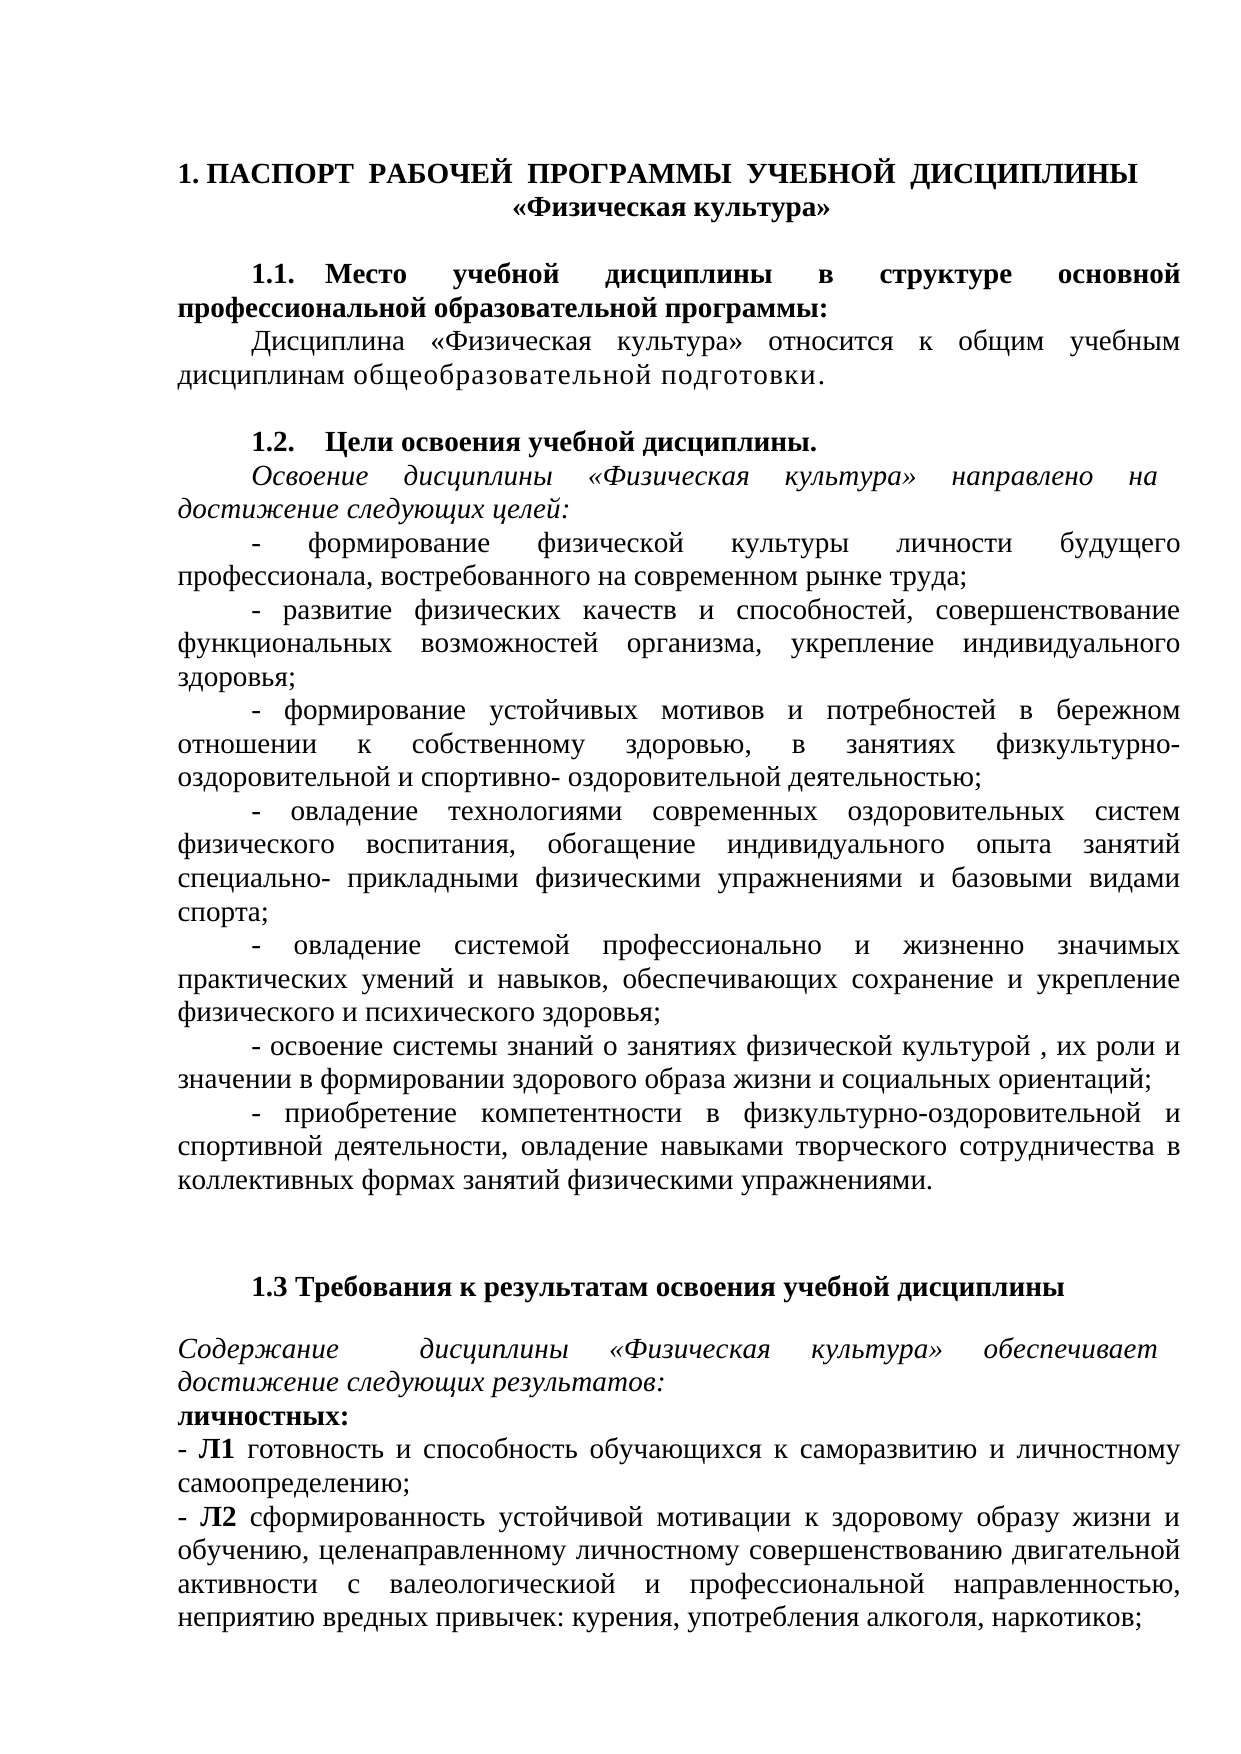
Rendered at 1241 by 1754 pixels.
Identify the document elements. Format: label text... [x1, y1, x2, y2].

text - формирование устойчивых мотивов и потребностей в бережном отношении к собственному здоровью, в занятиях физкультурно- оздоровительной и спортивно- оздоровительной деятельностью; [177, 692, 1181, 793]
text личностных: [177, 1398, 1181, 1432]
text - Л2 сформированность устойчивой мотивации к здоровому образу жизни и обучению, целенаправленному личностному совершенствованию двигательной активности с валеологическиой и профессиональной направленностью, неприятию вредных привычек: курения, употребления алкоголя, наркотиков; [177, 1499, 1181, 1633]
text - овладение системой профессионально и жизненно значимых практических умений и навыков, обеспечивающих сохранение и укрепление физического и психического здоровья; [177, 927, 1181, 1028]
text Дисциплина «Физическая культура» относится к общим учебным дисциплинам общеобразовательной подготовки. [177, 323, 1181, 391]
text - развитие физических качеств и способностей, совершенствование функциональных возможностей организма, укрепление индивидуального здоровья; [177, 592, 1181, 692]
text «Физическая культура» [188, 189, 1155, 223]
text Содержание дисциплины «Физическая культура» обеспечивает достижение следующих результатов: [177, 1302, 1162, 1398]
text 1. ПАСПОРТ РАБОЧЕЙ ПРОГРАММЫ УЧЕБНОЙ ДИСЦИПЛИНЫ [177, 156, 1155, 189]
text 1.2. Цели освоения учебной дисциплины. [177, 424, 1181, 458]
text Освоение дисциплины «Физическая культура» направлено на достижение следующих целей: [177, 458, 1162, 525]
text 1.3 Требования к результатам освоения учебной дисциплины [177, 1269, 1181, 1302]
text 1.1. Место учебной дисциплины в структуре основной профессиональной образовательной программы: [177, 256, 1181, 323]
text - приобретение компетентности в физкультурно-оздоровительной и спортивной деятельности, овладение навыками творческого сотрудничества в коллективных формах занятий физическими упражнениями. [177, 1095, 1181, 1196]
text - Л1 готовность и способность обучающихся к саморазвитию и личностному самоопределению; [177, 1432, 1181, 1499]
text - формирование физической культуры личности будущего профессионала, востребованного на современном рынке труда; [177, 525, 1181, 592]
text - освоение системы знаний о занятиях физической культурой , их роли и значении в формировании здорового образа жизни и социальных ориентаций; [177, 1028, 1181, 1095]
text - овладение технологиями современных оздоровительных систем физического воспитания, обогащение индивидуального опыта занятий специально- прикладными физическими упражнениями и базовыми видами спорта; [177, 793, 1181, 927]
